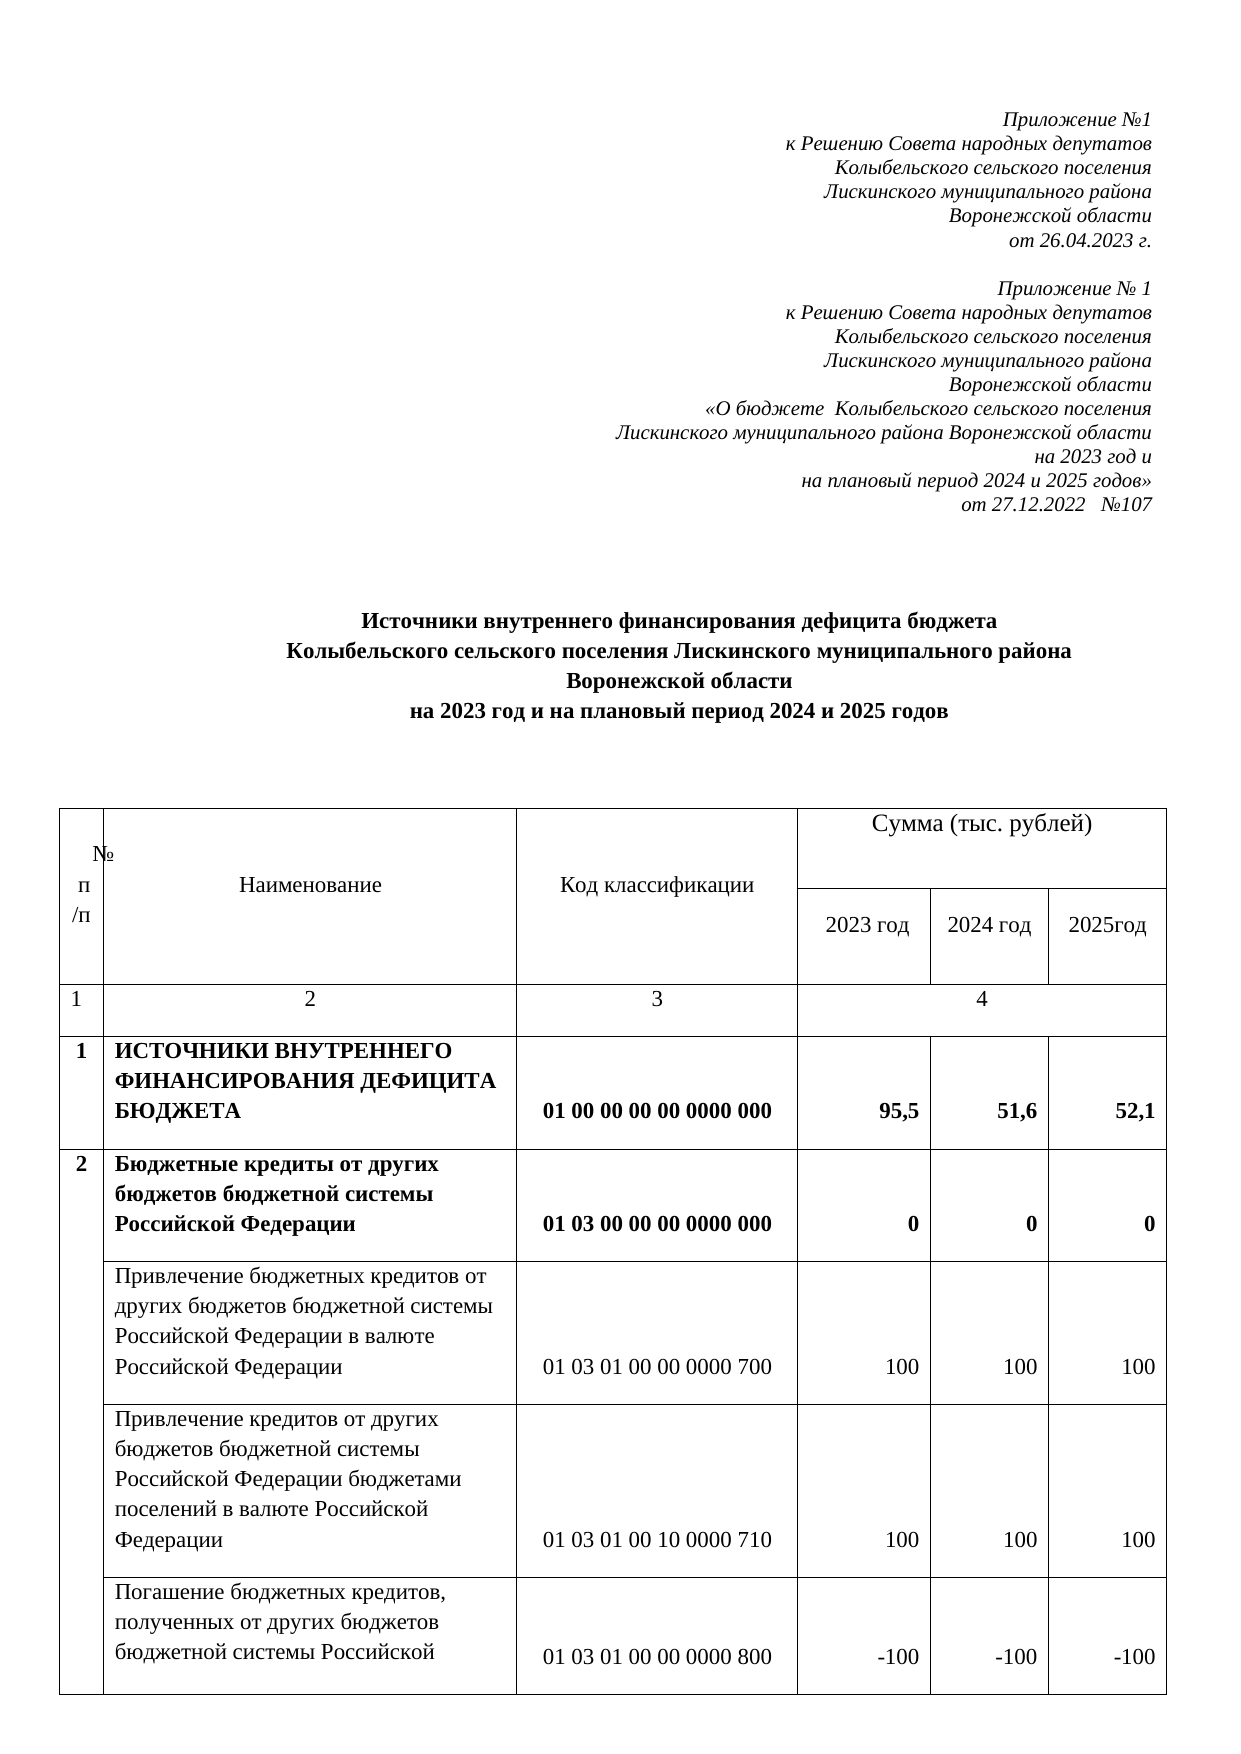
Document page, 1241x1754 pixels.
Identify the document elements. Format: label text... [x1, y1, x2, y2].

text на 2023 год и на плановый период 2024 и 2025 годов [133, 697, 1152, 724]
table_cell 100 [1049, 1405, 1166, 1577]
text к Решению Совета народных депутатов [605, 300, 1152, 324]
table_header Сумма (тыс. рублей) [798, 809, 1166, 888]
text Колыбельского сельского поселения [605, 324, 1152, 348]
table_header Код классификации [517, 809, 797, 984]
text Лискинского муниципального района [605, 348, 1152, 372]
table_cell 0 [931, 1150, 1048, 1261]
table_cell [517, 1578, 797, 1694]
table_cell 100 [931, 1405, 1048, 1577]
table_cell 01 03 01 00 10 0000 710 [517, 1405, 797, 1577]
table_header № п/п [60, 809, 103, 984]
table_cell 0 [1049, 1150, 1166, 1261]
table_cell 01 03 00 00 00 0000 000 [517, 1150, 797, 1261]
text «О бюджете Колыбельского сельского поселения Лискинского муниципального района Воронежской области на 2023 год и [605, 396, 1152, 468]
text Воронежской области [133, 667, 1152, 694]
text Воронежской области [605, 372, 1152, 396]
table_cell 01 03 01 00 00 0000 700 [517, 1262, 797, 1404]
table_cell 2024 год [931, 889, 1048, 984]
table_header Наименование [104, 809, 516, 984]
text Приложение № 1 [605, 276, 1152, 300]
text Воронежской области [133, 203, 1152, 227]
text от 27.12.2022 №107 [605, 492, 1152, 516]
table_cell 2025год [1049, 889, 1166, 984]
table_cell Привлечение бюджетных кредитов от других бюджетов бюджетной системы Российской Федерации в валюте Российской Федерации [104, 1262, 516, 1404]
table_cell 100 [931, 1262, 1048, 1404]
text к Решению Совета народных депутатов [133, 131, 1152, 155]
table_cell 51,6 [931, 1037, 1048, 1148]
table_cell 2 [60, 1150, 103, 1694]
table_cell 01 00 00 00 00 0000 000 [517, 1037, 797, 1148]
table_cell 52,1 [1049, 1037, 1166, 1148]
table_cell 0 [798, 1150, 930, 1261]
table_cell 95,5 [798, 1037, 930, 1148]
text Лискинского муниципального района [133, 179, 1152, 203]
text на плановый период 2024 и 2025 годов» [605, 468, 1152, 492]
text Приложение №1 [133, 107, 1152, 131]
table_cell 100 [1049, 1262, 1166, 1404]
text от 26.04.2023 г. [605, 227, 1152, 252]
table_cell 100 [798, 1262, 930, 1404]
table_cell Бюджетные кредиты от других бюджетов бюджетной системы Российской Федерации [104, 1150, 516, 1261]
table_cell 1 [60, 985, 103, 1036]
table_cell ИСТОЧНИКИ ВНУТРЕННЕГО ФИНАНСИРОВАНИЯ ДЕФИЦИТА БЮДЖЕТА [104, 1037, 516, 1148]
table_cell 2023 год [798, 889, 930, 984]
text Колыбельского сельского поселения Лискинского муниципального района [133, 637, 1152, 663]
table_cell -100 [931, 1578, 1048, 1694]
table_cell -100 [1049, 1578, 1166, 1694]
table_cell -100 [798, 1578, 930, 1694]
table_cell 4 [798, 985, 1166, 1036]
table_cell Привлечение кредитов от других бюджетов бюджетной системы Российской Федерации бюджетами поселений в валюте Российской Федерации [104, 1405, 516, 1577]
text Колыбельского сельского поселения [133, 155, 1152, 179]
table_cell 100 [798, 1405, 930, 1577]
table_cell 3 [517, 985, 797, 1036]
table_cell 2 [104, 985, 516, 1036]
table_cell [104, 1578, 516, 1694]
text Источники внутреннего финансирования дефицита бюджета [133, 607, 1152, 633]
table_cell 1 [60, 1037, 103, 1148]
